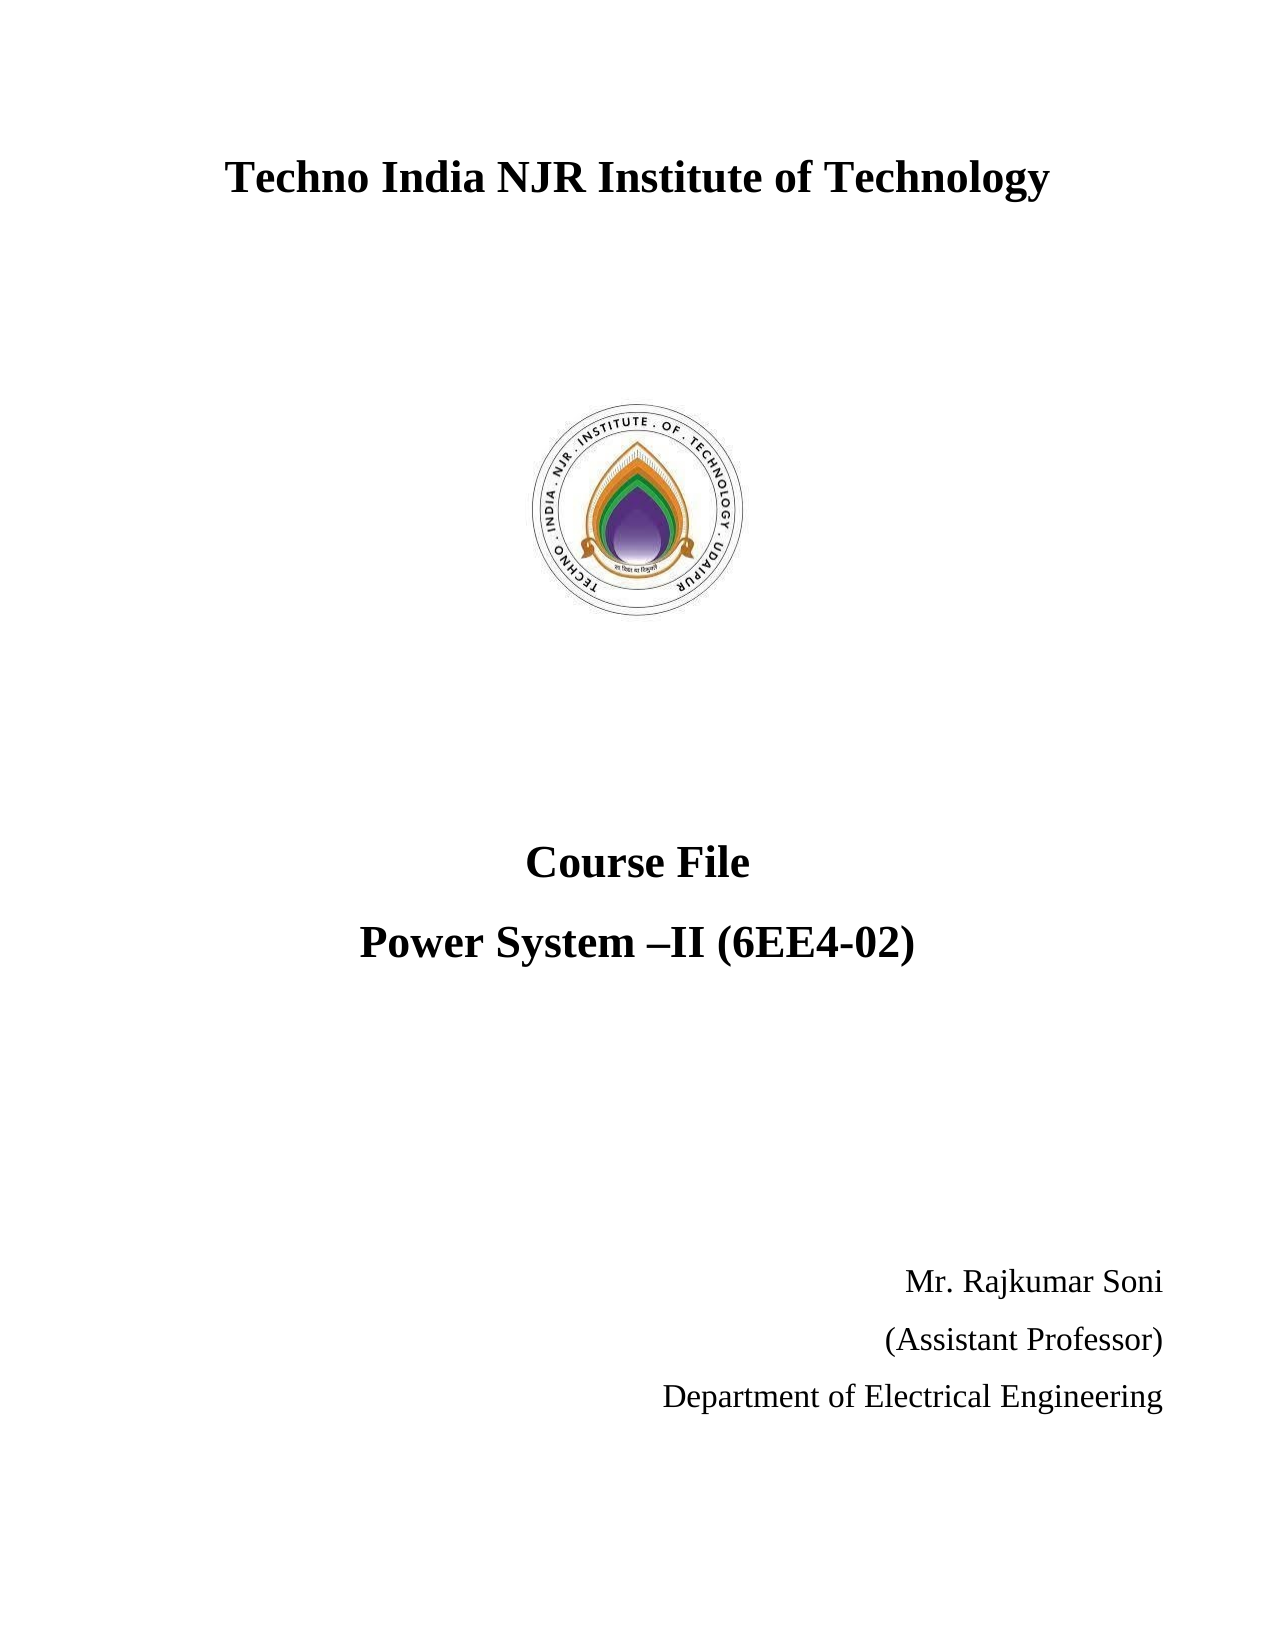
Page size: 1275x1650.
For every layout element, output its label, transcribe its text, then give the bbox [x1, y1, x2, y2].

subtitle Techno India NJR Institute of Technology [222, 150, 1053, 203]
picture [525, 397, 749, 622]
text Power System –II (6EE4-02) [222, 914, 1053, 967]
text Department of Electrical Engineering [94, 1377, 1163, 1415]
text Course File [222, 835, 1053, 888]
subtitle Mr. Rajkumar Soni (Assistant Professor) [884, 1262, 1163, 1357]
